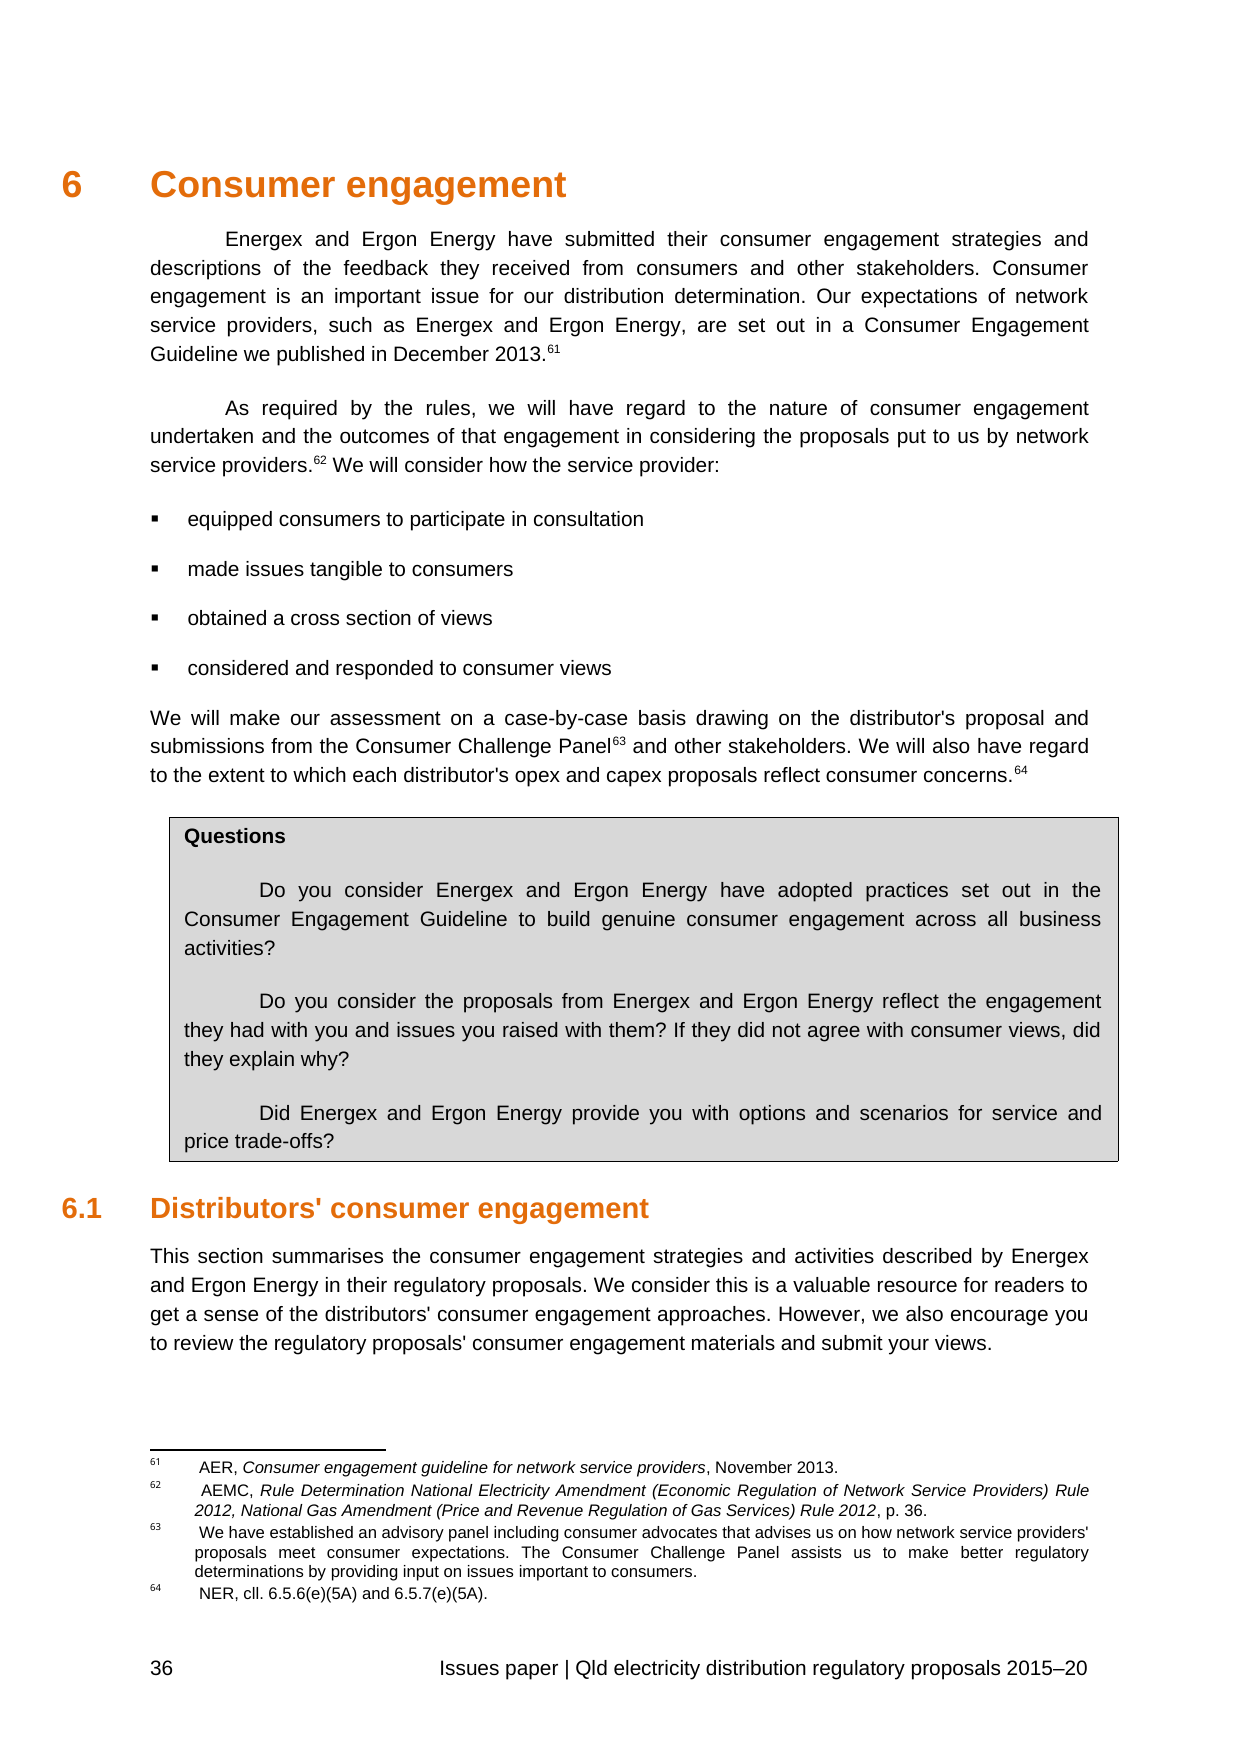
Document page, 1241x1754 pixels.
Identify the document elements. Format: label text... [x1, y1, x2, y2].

list We will make our assessment on a case-by-case basis drawing on the distributor's proposal and submissions from the Consumer Challenge Panel and other stakeholders. We will also have regard to the extent to which each distributor's opex and capex proposals reflect consumer concerns. [150, 705, 1090, 787]
text Energex and Ergon Energy have submitted their consumer engagement strategies and descriptions of the feedback they received from consumers and other stakeholders. Consumer engagement is an important issue for our distribution determination. Our expectations of network service providers, such as Energex and Ergon Energy, are set out in a Consumer Engagement Guideline we published in December 2013. [150, 227, 1090, 366]
subtitle Distributors' consumer engagement [61, 1191, 1090, 1225]
text As required by the rules, we will have regard to the nature of consumer engagement undertaken and the outcomes of that engagement in considering the proposals put to us by network service providers. We will consider how the service provider: [150, 395, 1090, 477]
list considered and responded to consumer views [150, 656, 1090, 680]
list made issues tangible to consumers [150, 556, 1090, 580]
list obtained a cross section of views [150, 606, 1090, 630]
list This section summarises the consumer engagement strategies and activities described by Energex and Ergon Energy in their regulatory proposals. We consider this is a valuable resource for readers to get a sense of the distributors' consumer engagement approaches. However, we also encourage you to review the regulatory proposals' consumer engagement materials and submit your views. [150, 1244, 1090, 1354]
list equipped consumers to participate in consultation [150, 507, 1090, 531]
subtitle Consumer engagement [61, 162, 1090, 206]
